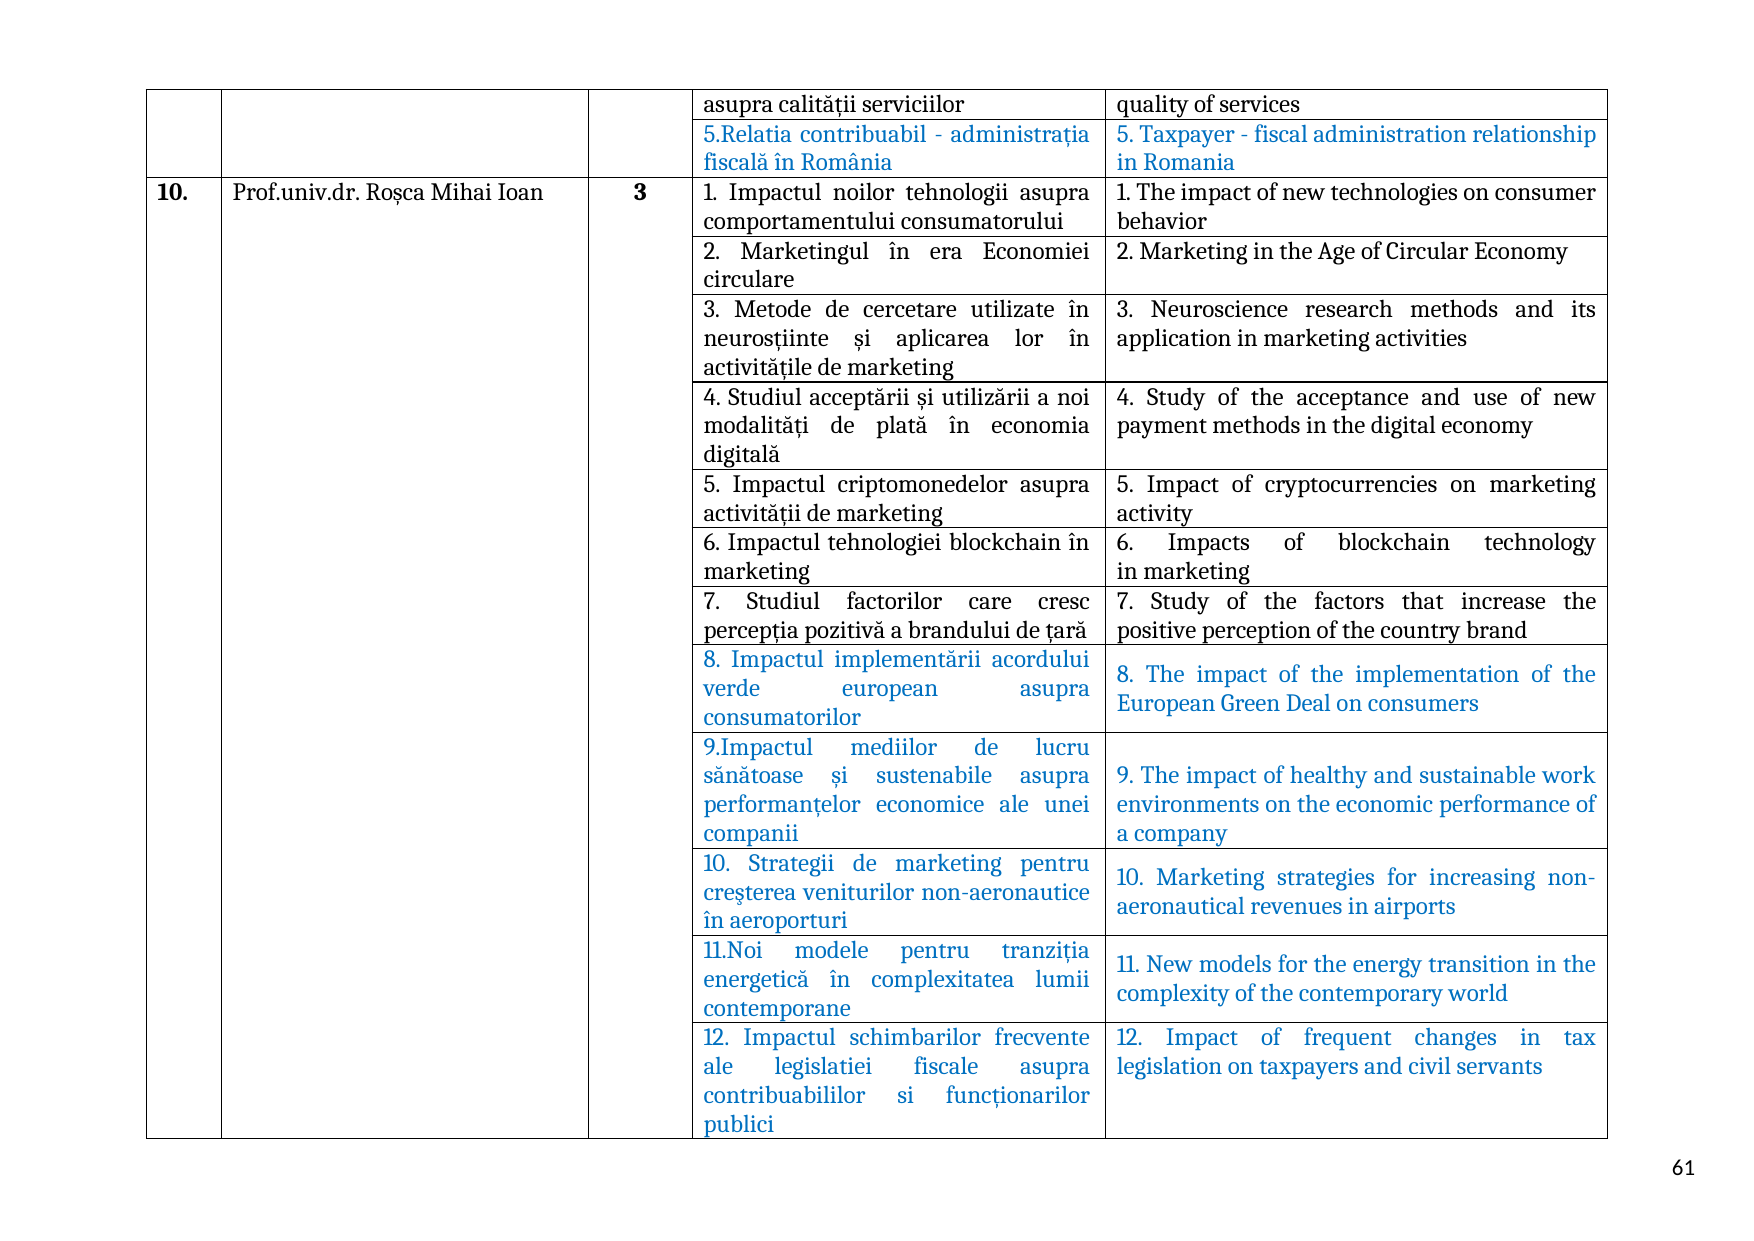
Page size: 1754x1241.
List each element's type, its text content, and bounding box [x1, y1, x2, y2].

table_cell 11.Noi modele pentru tranziția energetică în complexitatea lumii contemporane [693, 936, 1105, 1022]
table_cell Prof.univ.dr. Roșca Mihai Ioan [222, 178, 588, 1138]
table_cell 4. Study of the acceptance and use of new payment methods in the digital economy [1106, 383, 1607, 469]
table_cell 10. Marketing strategies for increasing non-aeronautical revenues in airports [1106, 849, 1607, 935]
table_cell 5. Taxpayer - fiscal administration relationship in Romania [1106, 120, 1607, 177]
table_cell 12. Impact of frequent changes in tax legislation on taxpayers and civil servants [1106, 1023, 1607, 1138]
table_cell 11. New models for the energy transition in the complexity of the contemporary world [1106, 936, 1607, 1022]
table_cell 5.Relatia contribuabil - administrația fiscală în România [693, 120, 1105, 177]
table_cell 9. The impact of healthy and sustainable work environments on the economic performance of a company [1106, 733, 1607, 848]
table_cell 5. Impactul criptomonedelor asupra activității de marketing [693, 470, 1105, 527]
table_cell 2. Marketing in the Age of Circular Economy [1106, 237, 1607, 294]
table_cell 7. Studiul factorilor care cresc percepția pozitivă a brandului de țară [693, 587, 1105, 644]
table_cell [147, 178, 221, 1138]
table_cell 4. Studiul acceptării și utilizării a noi modalități de plată în economia digitală [693, 383, 1105, 469]
table_cell 3 [589, 178, 692, 1138]
table_cell 5. Impact of cryptocurrencies on marketing activity [1106, 470, 1607, 527]
table_cell 10. Strategii de marketing pentru creşterea veniturilor non-aeronautice în aeroporturi [693, 849, 1105, 935]
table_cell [1106, 90, 1607, 118]
table_cell 6. Impactul tehnologiei blockchain în marketing [693, 528, 1105, 586]
table_cell 9.Impactul mediilor de lucru sănătoase și sustenabile asupra performanțelor economice ale unei companii [693, 733, 1105, 848]
table_cell 7. Study of the factors that increase the positive perception of the country brand [1106, 587, 1607, 644]
table_cell 3. Neuroscience research methods and its application in marketing activities [1106, 295, 1607, 381]
table_cell 1. The impact of new technologies on consumer behavior [1106, 178, 1607, 236]
table_cell 2. Marketingul în era Economiei circulare [693, 237, 1105, 294]
table_cell 8. The impact of the implementation of the European Green Deal on consumers [1106, 645, 1607, 732]
table_cell 3. Metode de cercetare utilizate în neurosțiinte și aplicarea lor în activitățile de marketing [693, 295, 1105, 381]
table_cell 8. Impactul implementării acordului verde european asupra consumatorilor [693, 645, 1105, 732]
table_cell 1. Impactul noilor tehnologii asupra comportamentului consumatorului [693, 178, 1105, 236]
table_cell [693, 90, 1105, 118]
table_cell 12. Impactul schimbarilor frecvente ale legislatiei fiscale asupra contribuabililor si funcționarilor publici [693, 1023, 1105, 1138]
table_cell 6. Impacts of blockchain technology in marketing [1106, 528, 1607, 586]
